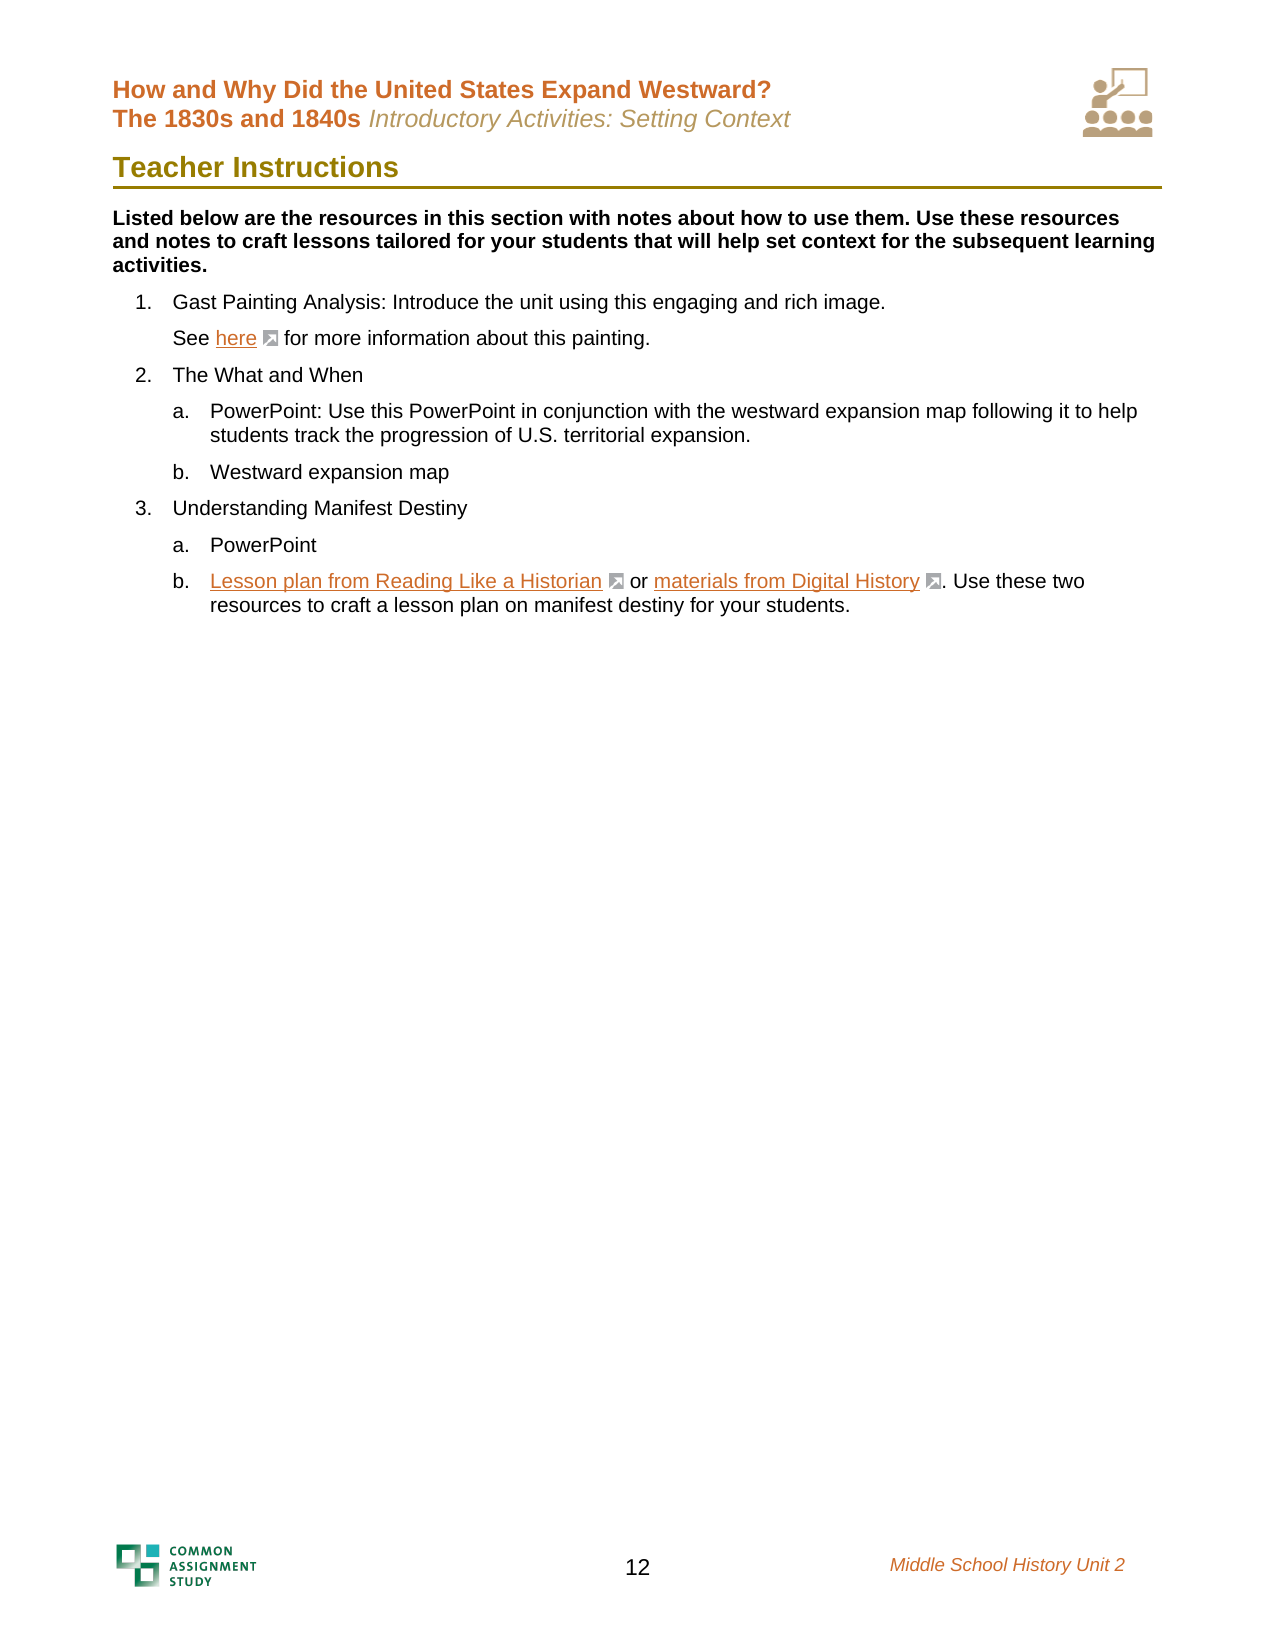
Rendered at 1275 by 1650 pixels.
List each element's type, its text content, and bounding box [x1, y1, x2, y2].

text Listed below are the resources in this section with notes about how to use them. Use these resources and notes to craft lessons tailored for your students that will help set context for the subsequent learning activities. [112, 205, 1162, 277]
list PowerPoint: Use this PowerPoint in conjunction with the westward expansion map following it to help students track the progression of U.S. territorial expansion. [172, 399, 1162, 447]
text See here for more information about this painting. [172, 326, 1162, 350]
picture [112, 1537, 263, 1594]
list PowerPoint [172, 532, 1162, 556]
title Teacher Instructions [112, 150, 1162, 189]
text Understanding Manifest Destiny [135, 496, 1162, 520]
list Westward expansion map [172, 459, 1162, 483]
text The What and When [135, 363, 1162, 387]
text Gast Painting Analysis: Introduce the unit using this engaging and rich image. [135, 290, 1162, 314]
list Lesson plan from Reading Like a Historian or materials from Digital History . Use these two resources to craft a lesson plan on manifest destiny for your students. [172, 569, 1162, 617]
